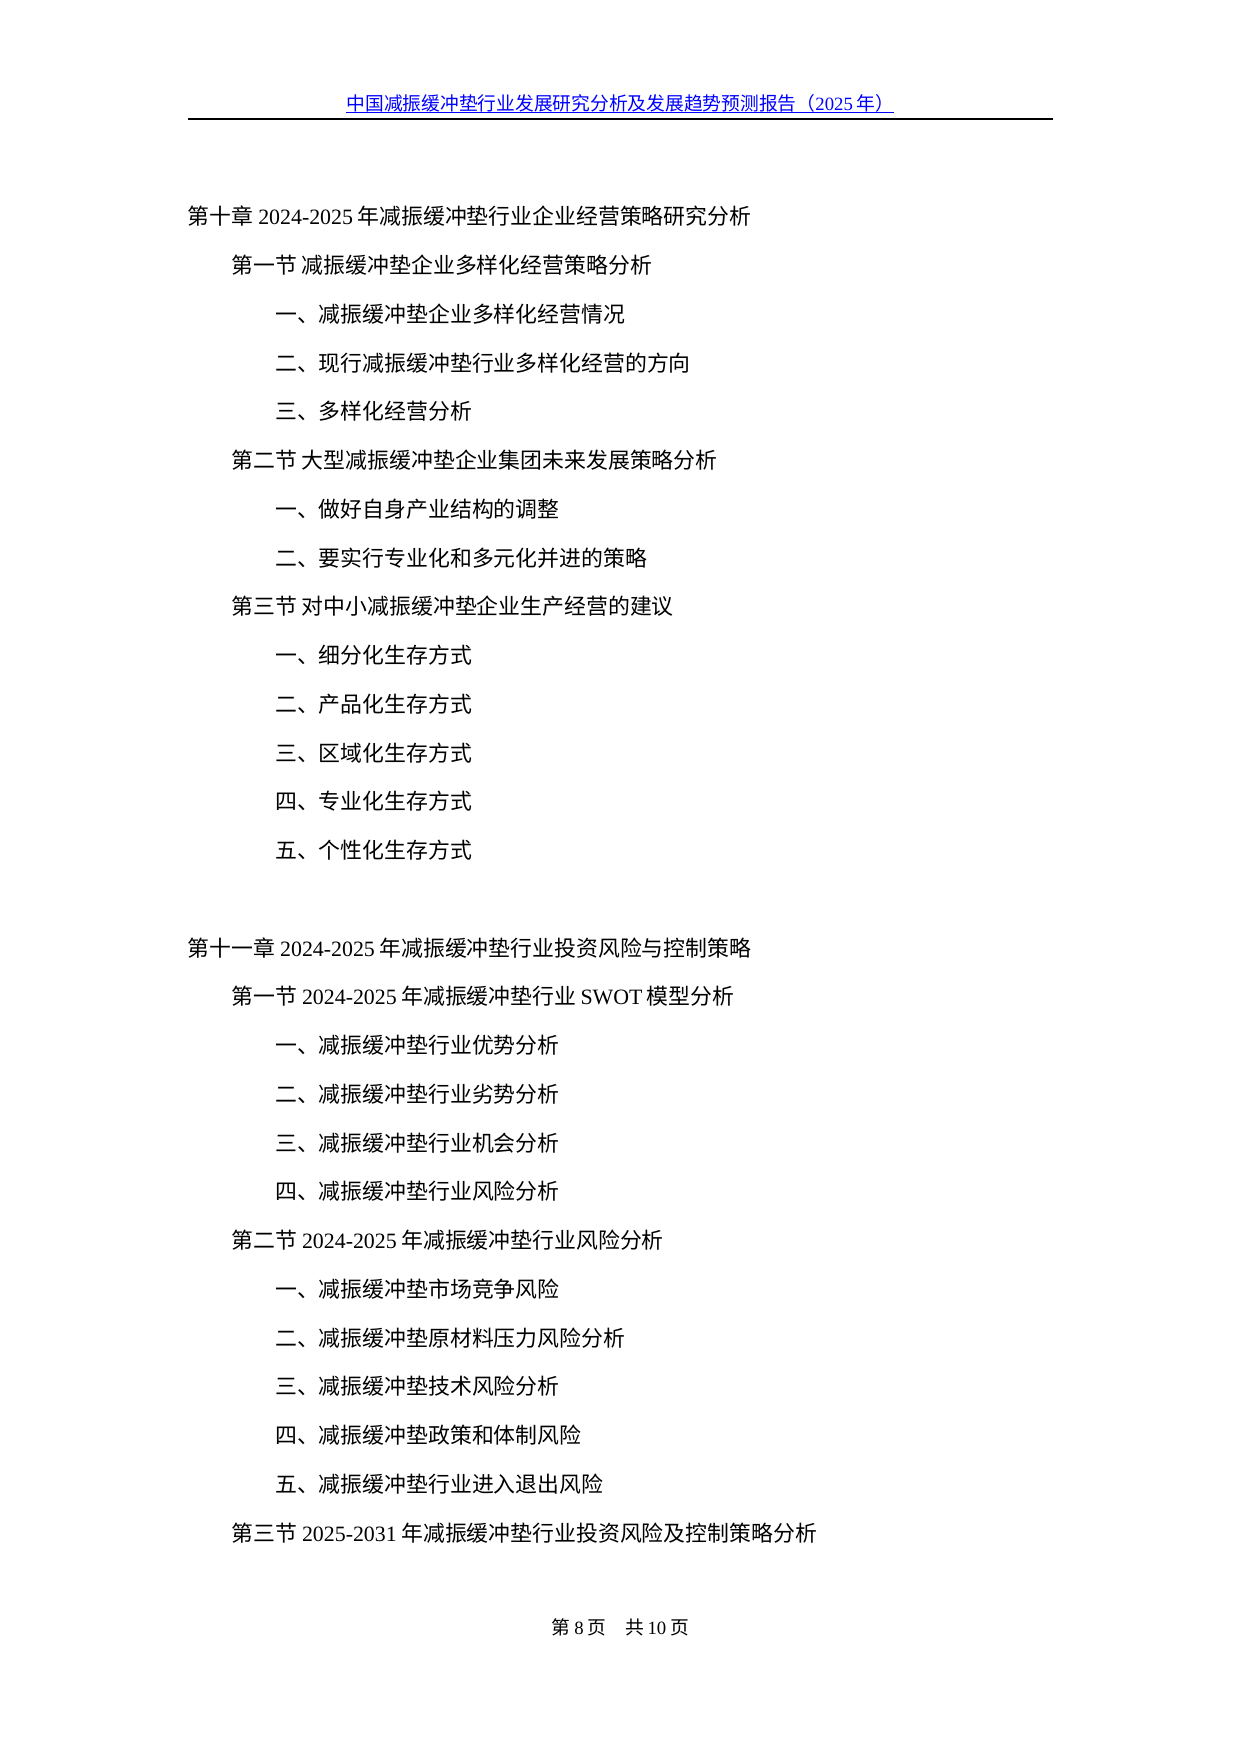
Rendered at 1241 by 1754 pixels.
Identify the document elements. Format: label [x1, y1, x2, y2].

text [187, 150, 1053, 1548]
